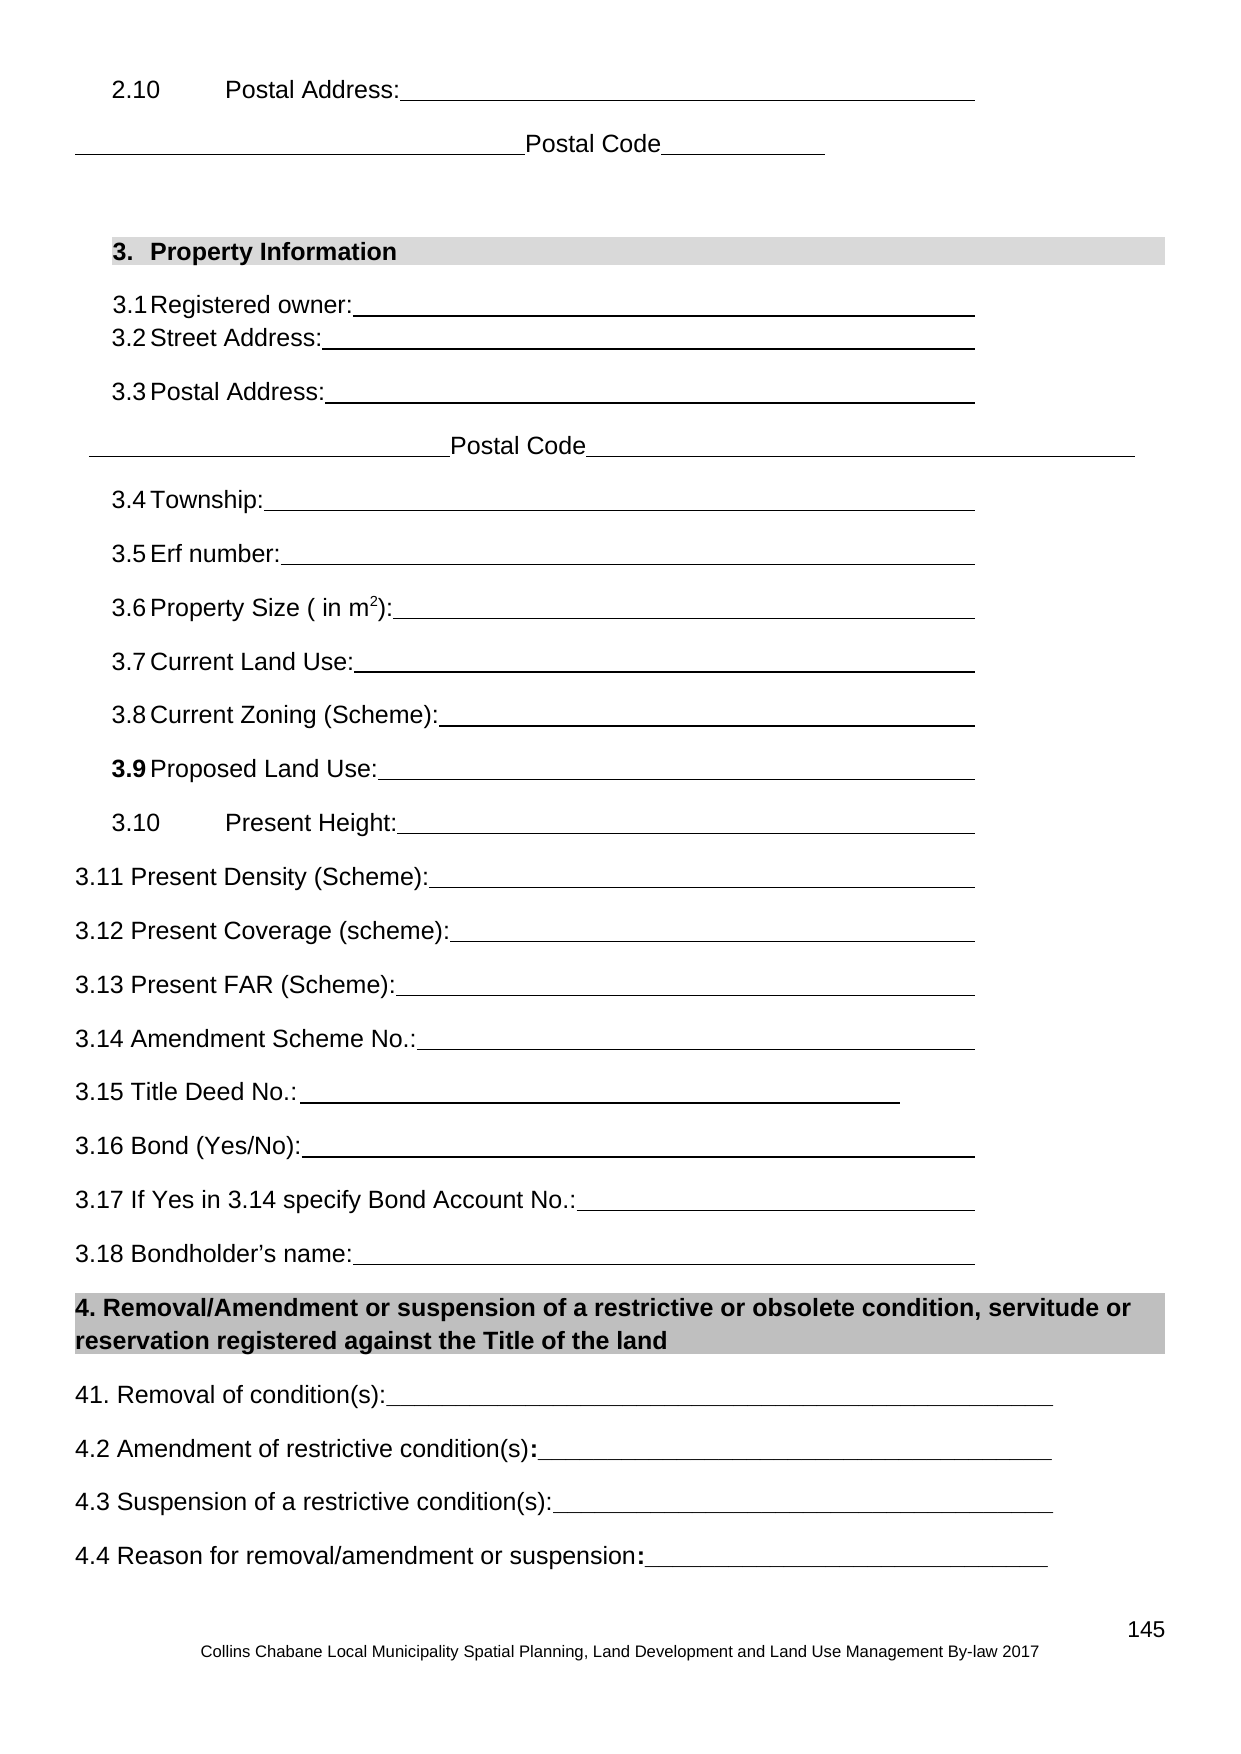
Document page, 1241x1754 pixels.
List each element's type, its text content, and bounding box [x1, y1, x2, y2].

list Erf number: [111, 539, 1165, 568]
list Township: [111, 485, 1165, 514]
text 3.18 Bondholder’s name: [75, 1239, 1165, 1268]
list Registered owner: [112, 290, 1165, 319]
text 41. Removal of condition(s):________________________________________________ [75, 1380, 1165, 1408]
list Current Land Use: [111, 647, 1165, 675]
list Present Height: [111, 808, 1165, 837]
text 3.13 Present FAR (Scheme): [75, 970, 1165, 998]
list Street Address: [111, 323, 1165, 352]
text 3.15 Title Deed No.: [75, 1077, 1165, 1106]
text Postal Code [75, 431, 1165, 460]
list Current Zoning (Scheme): [111, 700, 1165, 729]
text 3.17 If Yes in 3.14 specify Bond Account No.: [75, 1185, 1165, 1214]
text 4. Removal/Amendment or suspension of a restrictive or obsolete condition, servitude or reservation registered against the Title of the land [75, 1293, 1165, 1354]
list Postal Address: [111, 377, 1165, 406]
list Postal Address: [111, 75, 1165, 104]
text 4.2 Amendment of restrictive condition(s):_____________________________________ [75, 1433, 1165, 1462]
text 4.4 Reason for removal/amendment or suspension:_____________________________ [75, 1541, 1165, 1570]
text 3.11 Present Density (Scheme): [75, 862, 1165, 891]
text 3.12 Present Coverage (scheme): [75, 916, 1165, 944]
text 4.3 Suspension of a restrictive condition(s):____________________________________ [75, 1487, 1165, 1516]
list Property Information [112, 237, 1165, 265]
text 3.16 Bond (Yes/No): [75, 1131, 1165, 1160]
list Proposed Land Use: [111, 754, 1165, 783]
text Postal Code [75, 129, 1165, 158]
list Property Size ( in m2): [111, 593, 1165, 621]
text 3.14 Amendment Scheme No.: [75, 1023, 1165, 1052]
